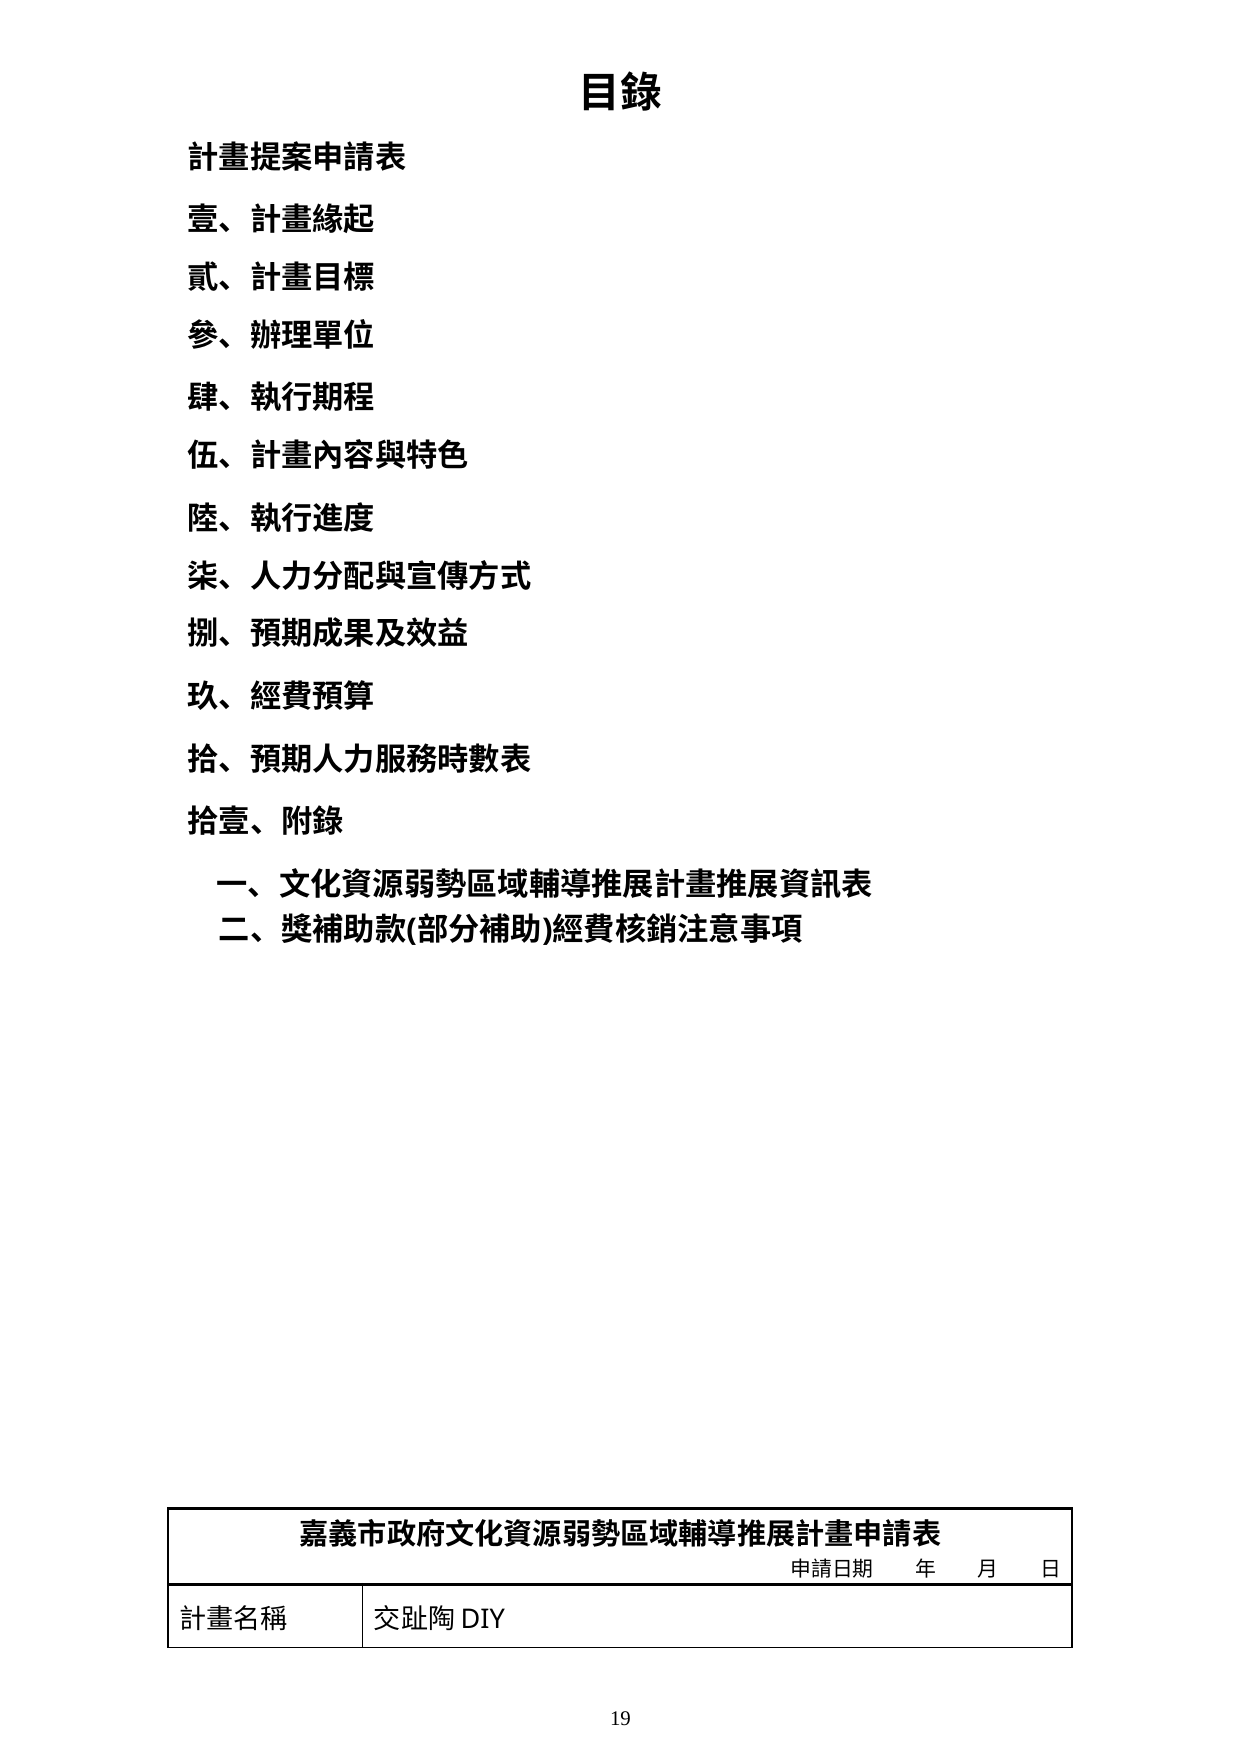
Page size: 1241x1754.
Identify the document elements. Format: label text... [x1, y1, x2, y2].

text 一、文化資源弱勢區域輔導推展計畫推展資訊表 [212, 859, 1053, 904]
text 陸、執行進度 [187, 493, 1053, 538]
text 目錄 [187, 59, 1053, 119]
text 計畫提案申請表 [187, 132, 1053, 177]
text 肆、執行期程 [187, 373, 1053, 418]
table_cell 計畫名稱 [169, 1586, 362, 1647]
text 伍、計畫內容與特色 [187, 430, 1053, 476]
text 捌、預期成果及效益 [187, 608, 1053, 654]
text 二、獎補助款(部分補助)經費核銷注意事項 [187, 904, 1053, 950]
text 拾、預期人力服務時數表 [187, 734, 1053, 779]
text 玖、經費預算 [187, 671, 1053, 716]
text 壹、計畫緣起 [187, 194, 1053, 240]
text 貳、計畫目標 [187, 252, 1053, 297]
table_header 嘉義市政府文化資源弱勢區域輔導推展計畫申請表 申請日期 年 月 日 [169, 1510, 1071, 1583]
text 拾壹、附錄 [187, 797, 1053, 842]
text 柒、人力分配與宣傳方式 [187, 551, 1053, 596]
text 參、辦理單位 [187, 310, 1053, 355]
table_cell 交趾陶DIY [363, 1586, 1071, 1647]
